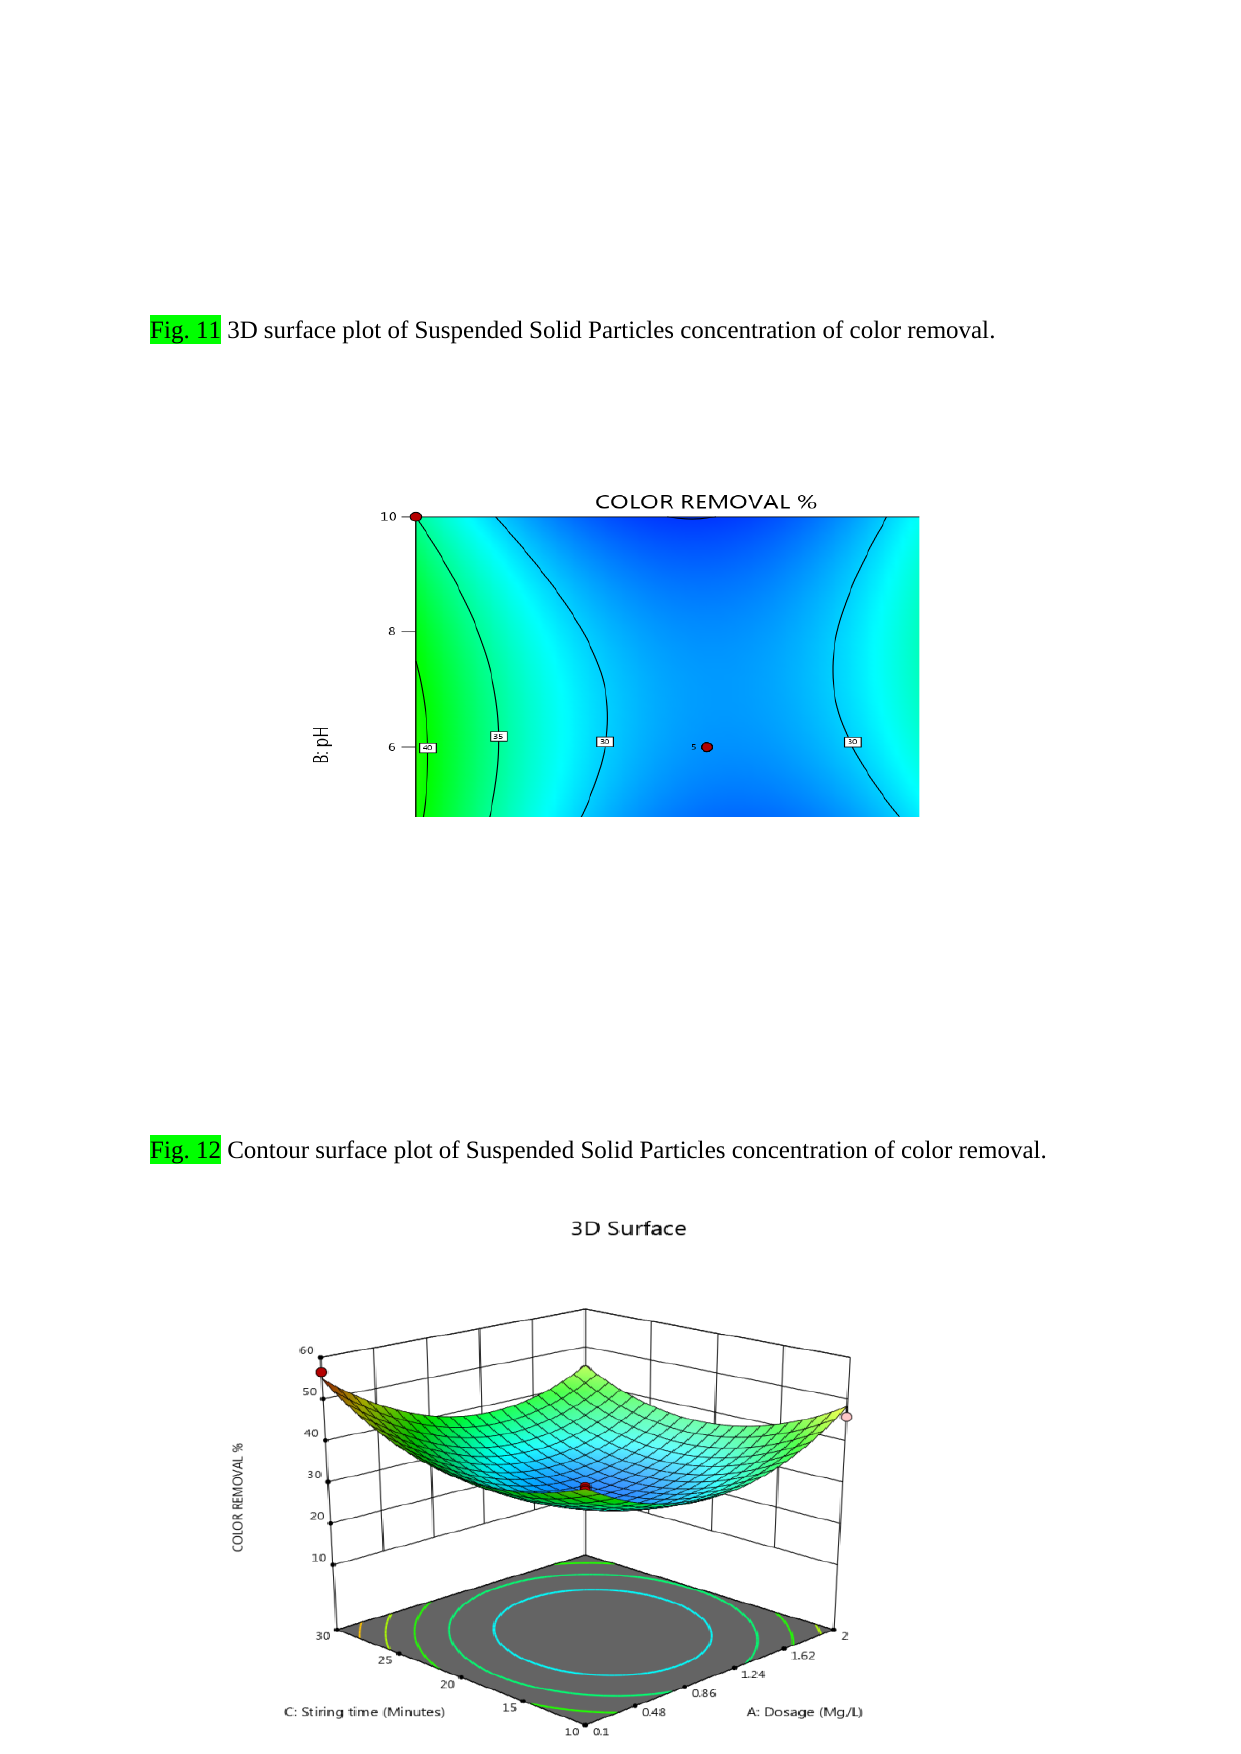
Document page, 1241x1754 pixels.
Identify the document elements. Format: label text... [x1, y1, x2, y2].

text Fig. 11 3D surface plot of Suspended Solid Particles concentration of color removal. [221, 315, 1089, 344]
picture [298, 482, 920, 817]
text Fig. 12 Contour surface plot of Suspended Solid Particles concentration of color removal. [221, 1135, 1089, 1164]
picture [206, 1208, 972, 1754]
